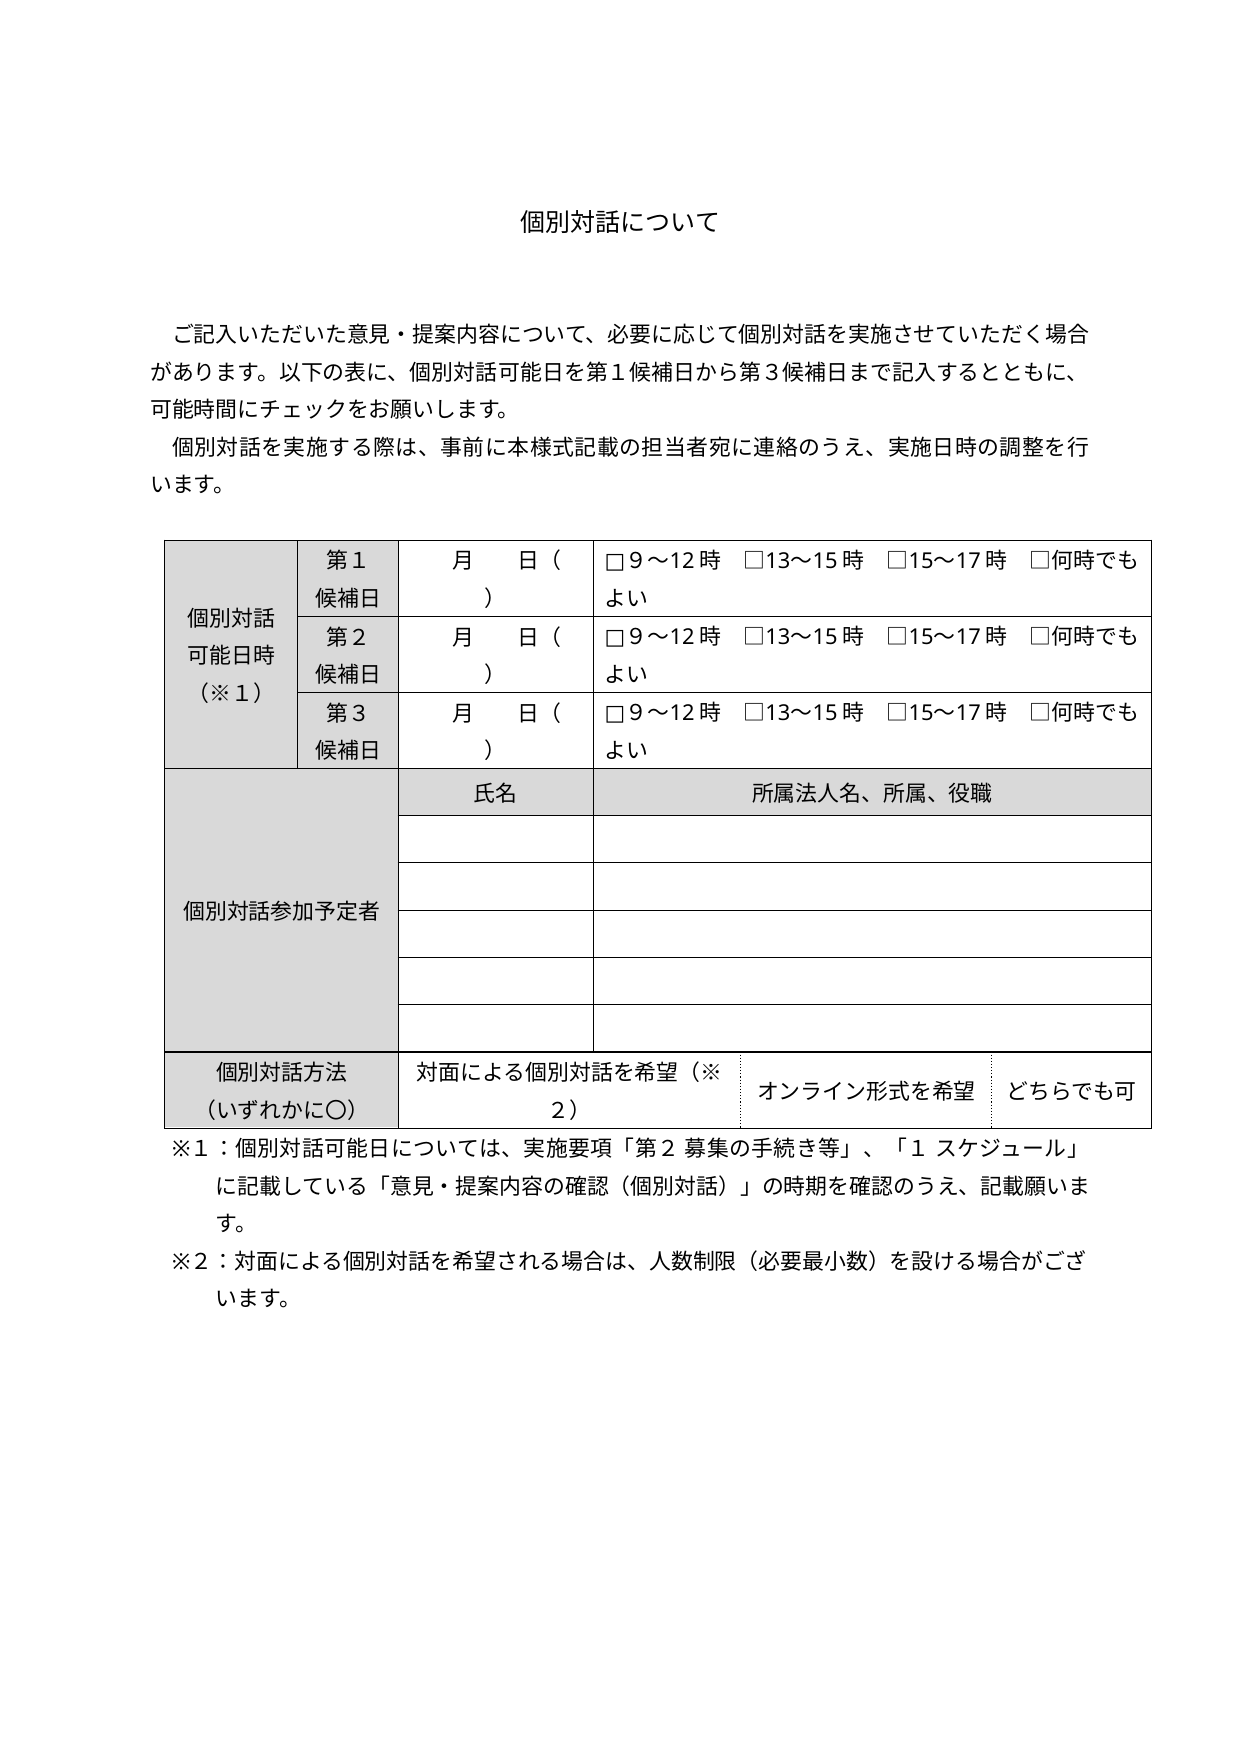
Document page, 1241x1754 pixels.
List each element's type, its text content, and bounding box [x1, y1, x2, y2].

table_header □９～12時 □13～15時 □15～17時 □何時でもよい [594, 541, 1151, 616]
table_cell 第２ 候補日 [298, 617, 398, 692]
text 個別対話について [150, 202, 1090, 239]
table_cell [594, 863, 1151, 909]
table_cell [594, 911, 1151, 957]
table_header 月 日（ ） [399, 541, 593, 616]
text ※２：対面による個別対話を希望される場合は、人数制限（必要最小数）を設ける場合がございます。 [172, 1241, 1090, 1316]
table_cell 個別対話方法 （いずれかに〇） [165, 1053, 398, 1127]
table_cell □９～12時 □13～15時 □15～17時 □何時でもよい [594, 693, 1151, 768]
table_cell 個別対話参加予定者 [165, 769, 398, 1051]
table_cell 月 日（ ） [399, 617, 593, 692]
text ご記入いただいた意見・提案内容について、必要に応じて個別対話を実施させていただく場合があります。以下の表に、個別対話可能日を第１候補日から第３候補日まで記入するとともに、可能時間にチェックをお願いします。 [150, 314, 1090, 427]
text 個別対話を実施する際は、事前に本様式記載の担当者宛に連絡のうえ、実施日時の調整を行います。 [150, 427, 1090, 502]
table_cell [399, 958, 593, 1004]
table_cell [399, 863, 593, 909]
table_cell [399, 1005, 593, 1051]
table_cell [594, 958, 1151, 1004]
text ※１：個別対話可能日については、実施要項「第２ 募集の手続き等」、「１ スケジュール」に記載している「意見・提案内容の確認（個別対話）」の時期を確認のうえ、記載願います。 [172, 1129, 1090, 1241]
table_cell どちらでも可 [992, 1053, 1151, 1127]
table_cell 第３ 候補日 [298, 693, 398, 768]
table_cell 氏名 [399, 769, 593, 815]
table_cell [594, 816, 1151, 862]
table_cell [399, 816, 593, 862]
table_header 個別対話 可能日時 （※１） [165, 541, 297, 768]
table_cell □９～12時 □13～15時 □15～17時 □何時でもよい [594, 617, 1151, 692]
table_header 第１ 候補日 [298, 541, 398, 616]
table_cell オンライン形式を希望 [741, 1053, 992, 1127]
table_cell 月 日（ ） [399, 693, 593, 768]
table_cell 対面による個別対話を希望（※２） [399, 1053, 741, 1127]
table_cell [399, 911, 593, 957]
table_cell [594, 1005, 1151, 1051]
table_cell 所属法人名、所属、役職 [594, 769, 1151, 815]
